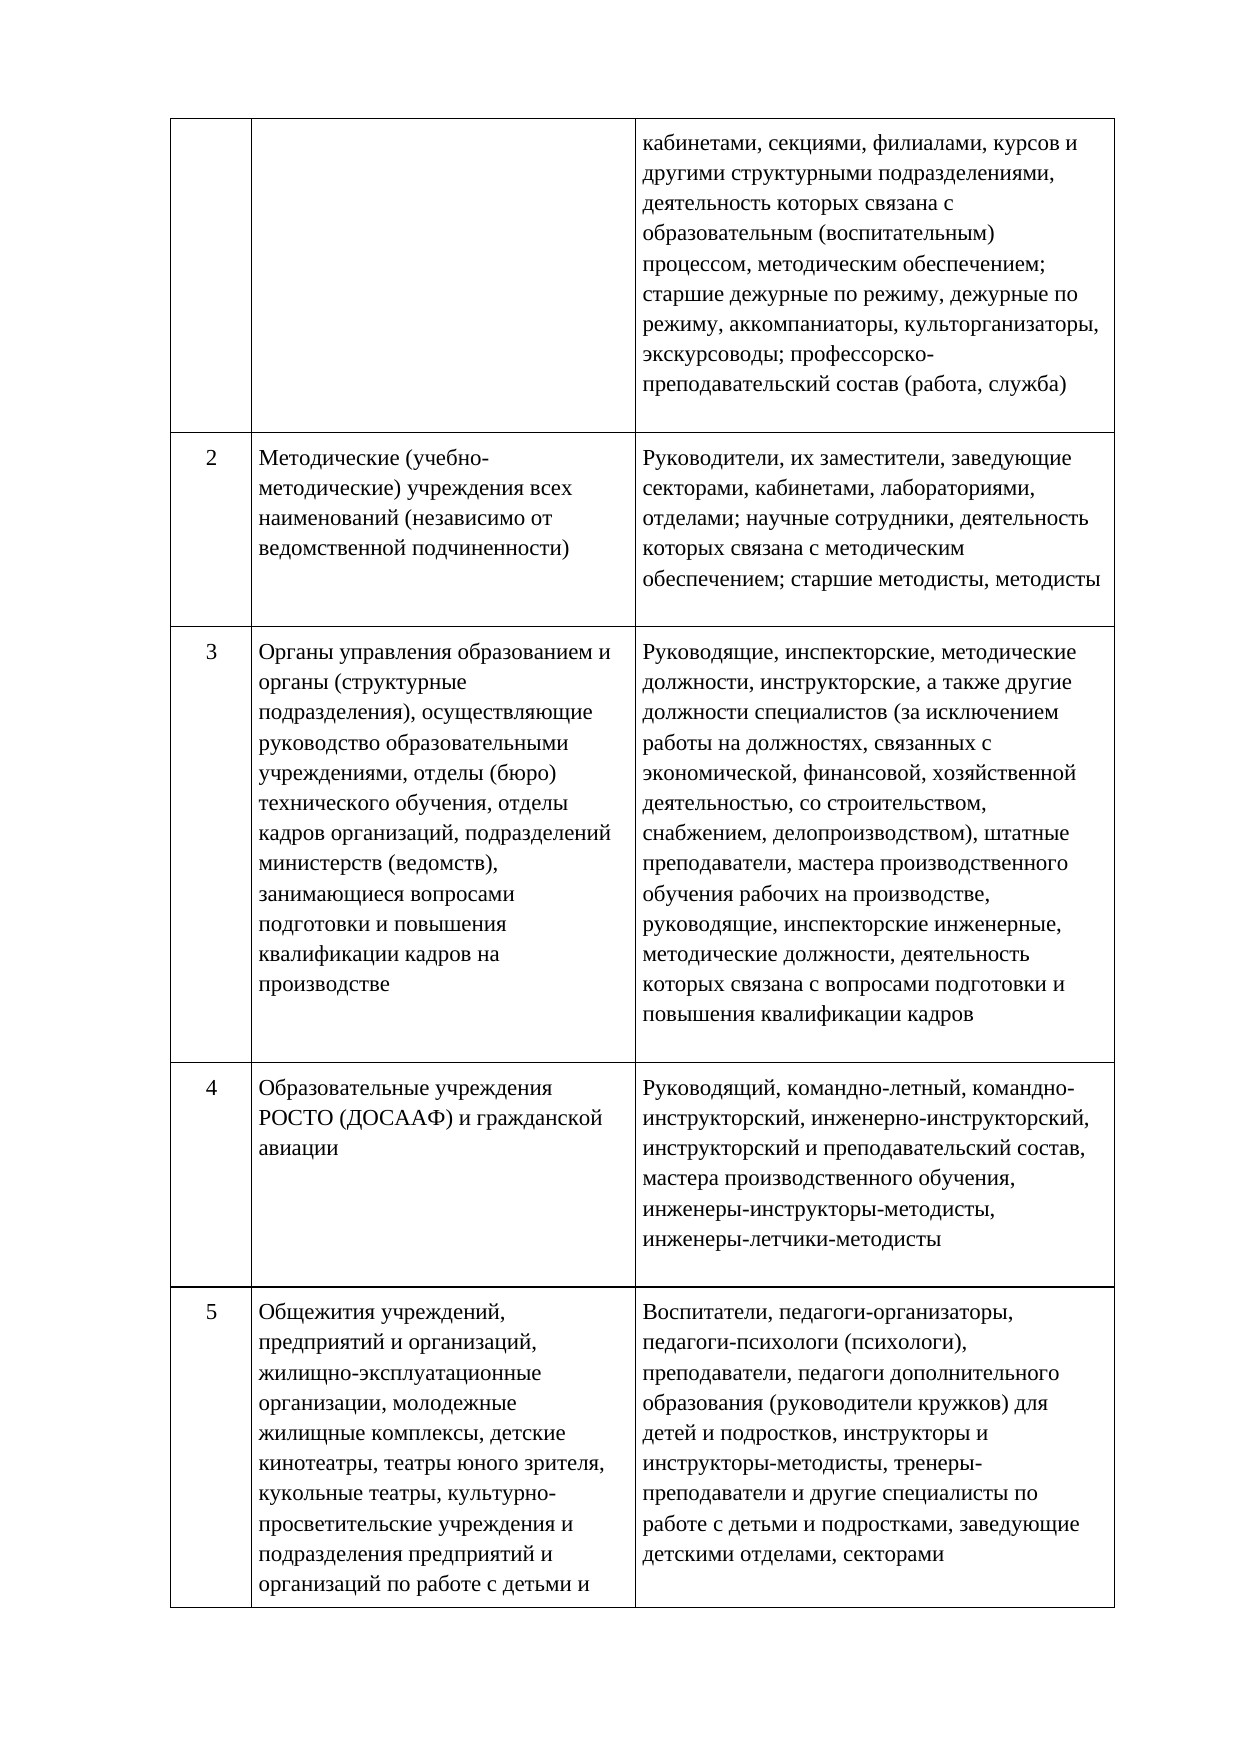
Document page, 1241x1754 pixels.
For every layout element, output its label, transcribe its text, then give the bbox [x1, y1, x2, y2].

table_cell Руководящие, инспекторские, методические должности, инструкторские, а также другие должности специалистов (за исключением работы на должностях, связанных с экономической, финансовой, хозяйственной деятельностью, со строительством, снабжением, делопроизводством), штатные преподаватели, мастера производственного обучения рабочих на производстве, руководящие, инспекторские инженерные, методические должности, деятельность которых связана с вопросами подготовки и повышения квалификации кадров [636, 627, 1114, 1062]
table_cell [252, 119, 635, 432]
table_cell Методические (учебно-методические) учреждения всех наименований (независимо от ведомственной подчиненности) [252, 433, 635, 626]
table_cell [636, 119, 1114, 432]
table_cell 2 [171, 433, 251, 626]
table_cell 4 [171, 1063, 251, 1286]
table_cell 5 [171, 1288, 251, 1607]
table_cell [636, 1288, 1114, 1607]
table_cell Органы управления образованием и органы (структурные подразделения), осуществляющие руководство образовательными учреждениями, отделы (бюро) технического обучения, отделы кадров организаций, подразделений министерств (ведомств), занимающиеся вопросами подготовки и повышения квалификации кадров на производстве [252, 627, 635, 1062]
table_cell 3 [171, 627, 251, 1062]
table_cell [252, 1288, 635, 1607]
table_cell [171, 119, 251, 432]
table_cell Образовательные учреждения РОСТО (ДОСААФ) и гражданской авиации [252, 1063, 635, 1286]
table_cell Руководители, их заместители, заведующие секторами, кабинетами, лабораториями, отделами; научные сотрудники, деятельность которых связана с методическим обеспечением; старшие методисты, методисты [636, 433, 1114, 626]
table_cell Руководящий, командно-летный, командно-инструкторский, инженерно-инструкторский, инструкторский и преподавательский состав, мастера производственного обучения, инженеры-инструкторы-методисты, инженеры-летчики-методисты [636, 1063, 1114, 1286]
